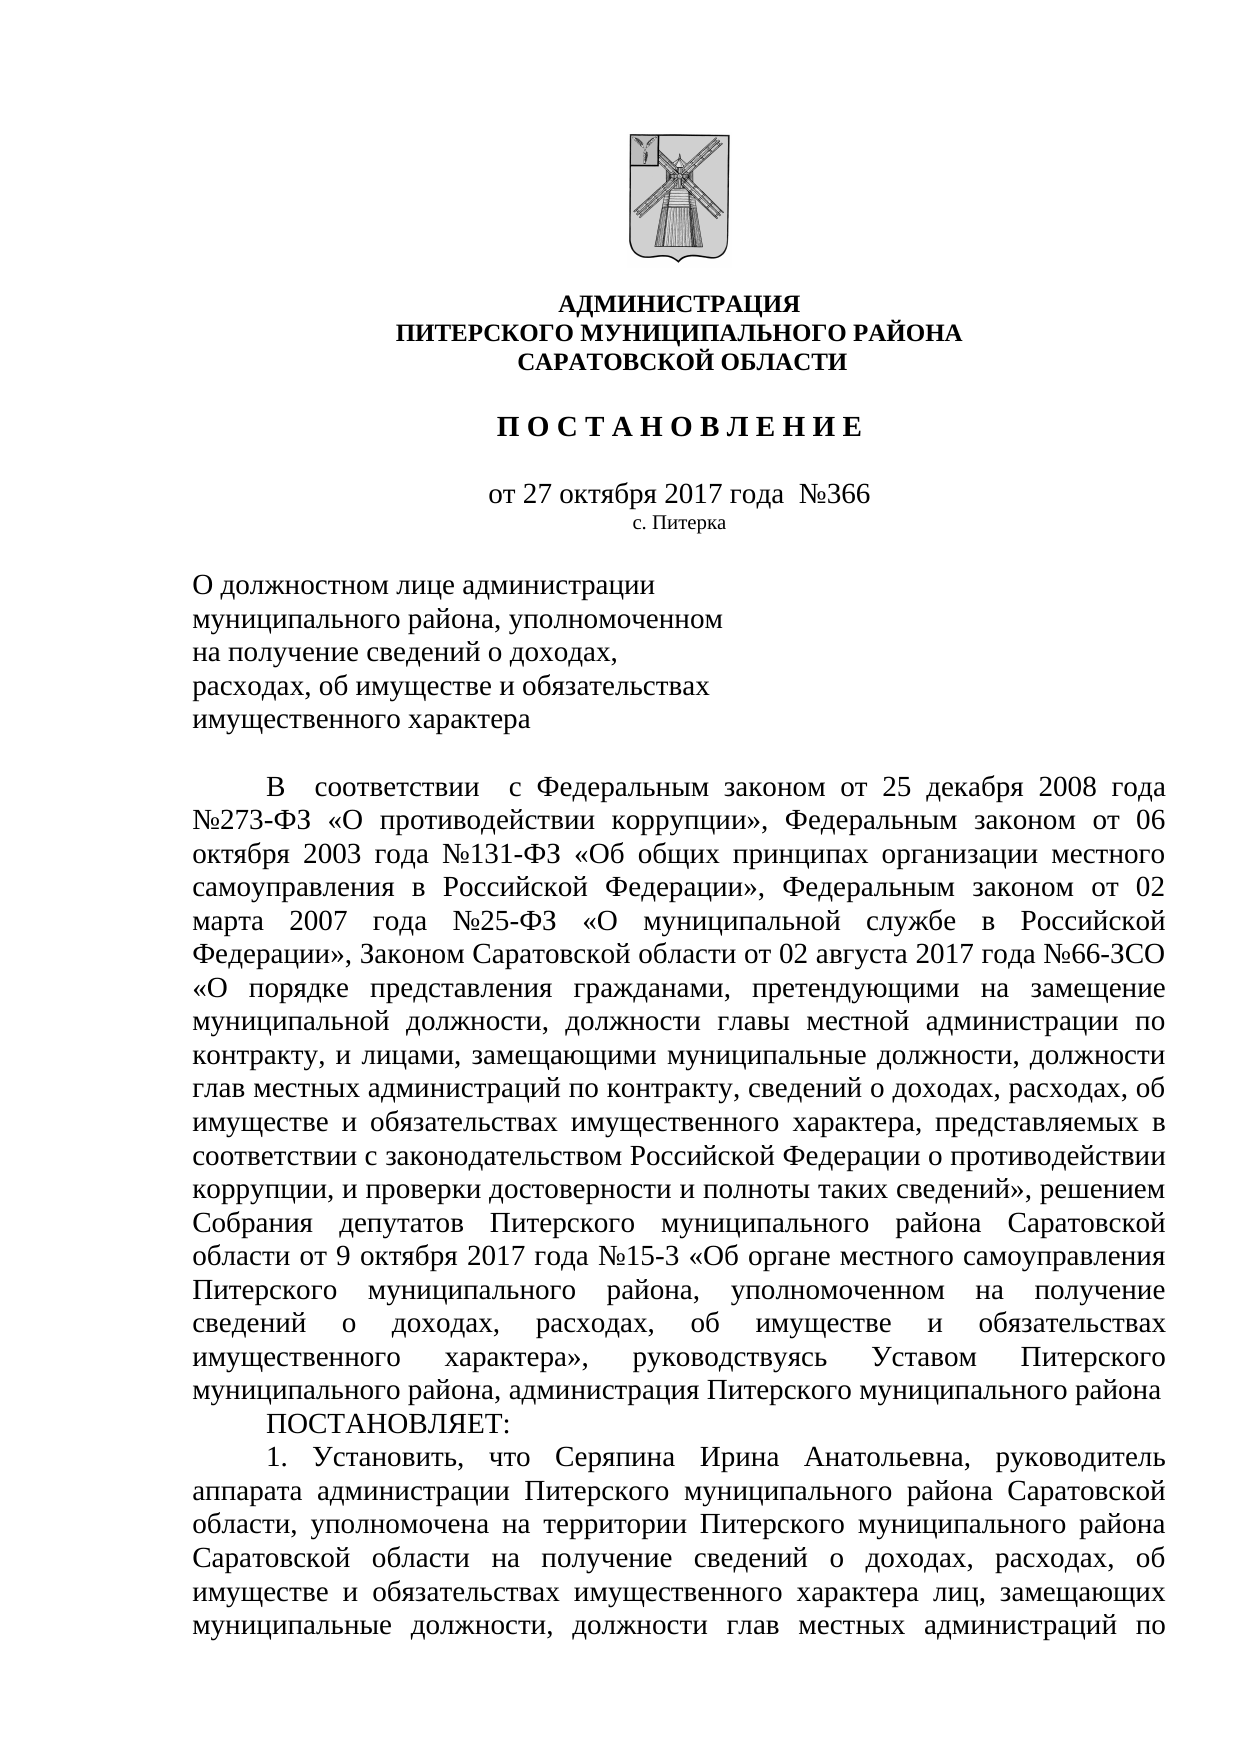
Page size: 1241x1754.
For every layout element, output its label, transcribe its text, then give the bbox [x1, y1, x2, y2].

text П О С Т А Н О В Л Е Н И Е [192, 409, 1166, 443]
text АДМИНИСТРАЦИЯ [192, 289, 1166, 318]
text ПИТЕРСКОГО МУНИЦИПАЛЬНОГО РАЙОНА [192, 318, 1166, 347]
text от 27 октября 2017 года №366 [192, 476, 1166, 510]
picture [626, 132, 732, 268]
text О должностном лице администрации муниципального района, уполномоченном на получение сведений о доходах, расходах, об имуществе и обязательствах имущественного характера [192, 567, 738, 735]
text САРАТОВСКОЙ ОБЛАСТИ [192, 347, 1166, 376]
text В соответствии с Федеральным законом от 25 декабря 2008 года №273-ФЗ «О противодействии коррупции», Федеральным законом от 06 октября 2003 года №131-ФЗ «Об общих принципах организации местного самоуправления в Российской Федерации», Федеральным законом от 02 марта 2007 года №25-ФЗ «О муниципальной службе в Российской Федерации», Законом Саратовской области от 02 августа 2017 года №66-ЗСО «О порядке представления гражданами, претендующими на замещение муниципальной должности, должности главы местной администрации по контракту, и лицами, замещающими муниципальные должности, должности глав местных администраций по контракту, сведений о доходах, расходах, об имуществе и обязательствах имущественного характера, представляемых в соответствии с законодательством Российской Федерации о противодействии коррупции, и проверки достоверности и полноты таких сведений», решением Собрания депутатов Питерского муниципального района Саратовской области от 9 октября 2017 года №15-3 «Об органе местного самоуправления Питерского муниципального района, уполномоченном на получение сведений о доходах, расходах, об имуществе и обязательствах имущественного характера», руководствуясь Уставом Питерского муниципального района, администрация Питерского муниципального района [192, 769, 1166, 1406]
text ПОСТАНОВЛЯЕТ: [192, 1406, 1166, 1439]
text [192, 1439, 1166, 1641]
text с. Питерка [192, 510, 1166, 534]
